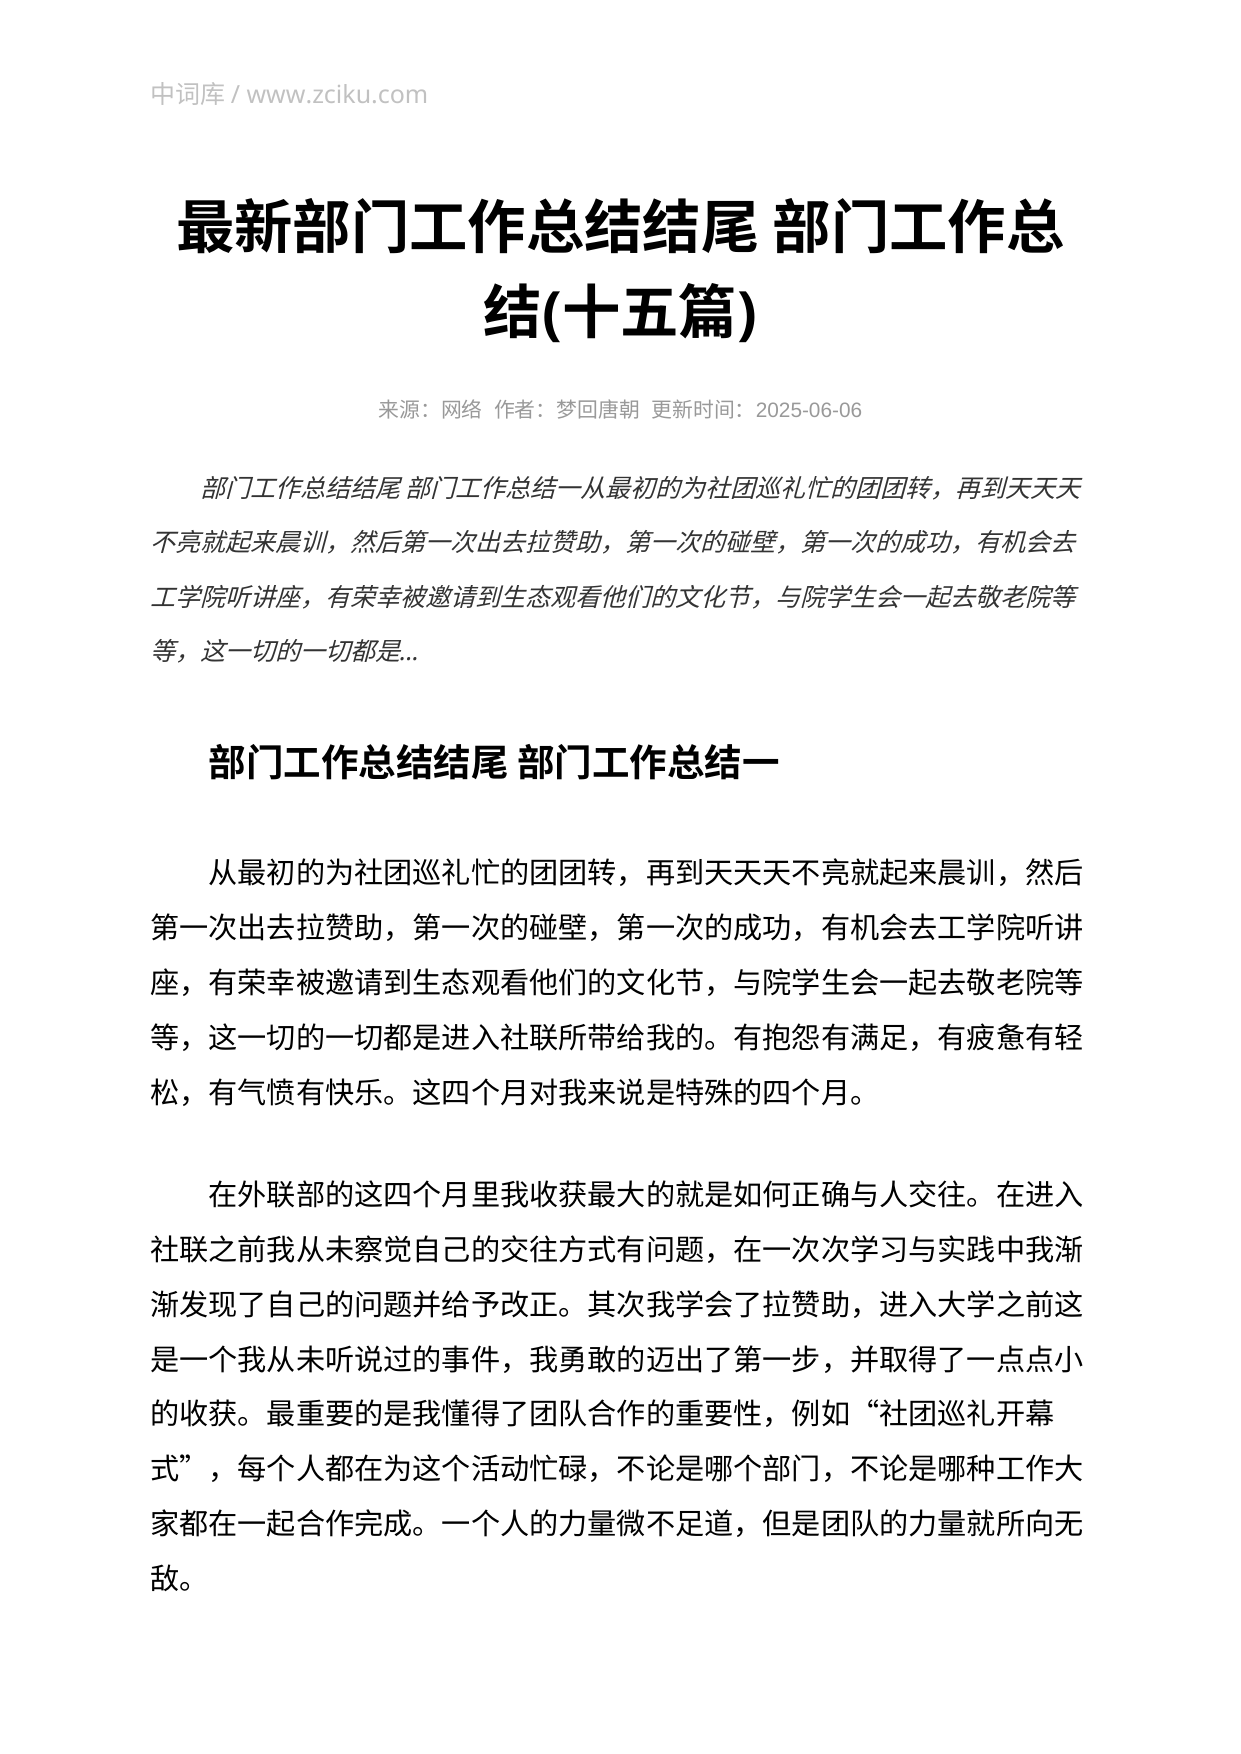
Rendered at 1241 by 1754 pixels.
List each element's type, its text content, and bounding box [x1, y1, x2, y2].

text 来源：网络 作者：梦回唐朝 更新时间：2025-06-06 [150, 397, 1090, 421]
text 部门工作总结结尾 部门工作总结一 [150, 733, 1090, 787]
subtitle 最新部门工作总结结尾 部门工作总结(十五篇) [150, 181, 1090, 351]
text 从最初的为社团巡礼忙的团团转，再到天天天不亮就起来晨训，然后第一次出去拉赞助，第一次的碰壁，第一次的成功，有机会去工学院听讲座，有荣幸被邀请到生态观看他们的文化节，与院学生会一起去敬老院等等，这一切的一切都是进入社联所带给我的。有抱怨有满足，有疲惫有轻松，有气愤有快乐。这四个月对我来说是特殊的四个月。 [150, 850, 1090, 1112]
text 在外联部的这四个月里我收获最大的就是如何正确与人交往。在进入社联之前我从未察觉自己的交往方式有问题，在一次次学习与实践中我渐渐发现了自己的问题并给予改正。其次我学会了拉赞助，进入大学之前这是一个我从未听说过的事件，我勇敢的迈出了第一步，并取得了一点点小的收获。最重要的是我懂得了团队合作的重要性，例如“社团巡礼开幕式”，每个人都在为这个活动忙碌，不论是哪个部门，不论是哪种工作大家都在一起合作完成。一个人的力量微不足道，但是团队的力量就所向无敌。 [150, 1171, 1090, 1598]
text 部门工作总结结尾 部门工作总结一从最初的为社团巡礼忙的团团转，再到天天天不亮就起来晨训，然后第一次出去拉赞助，第一次的碰壁，第一次的成功，有机会去工学院听讲座，有荣幸被邀请到生态观看他们的文化节，与院学生会一起去敬老院等等，这一切的一切都是... [150, 468, 1090, 668]
